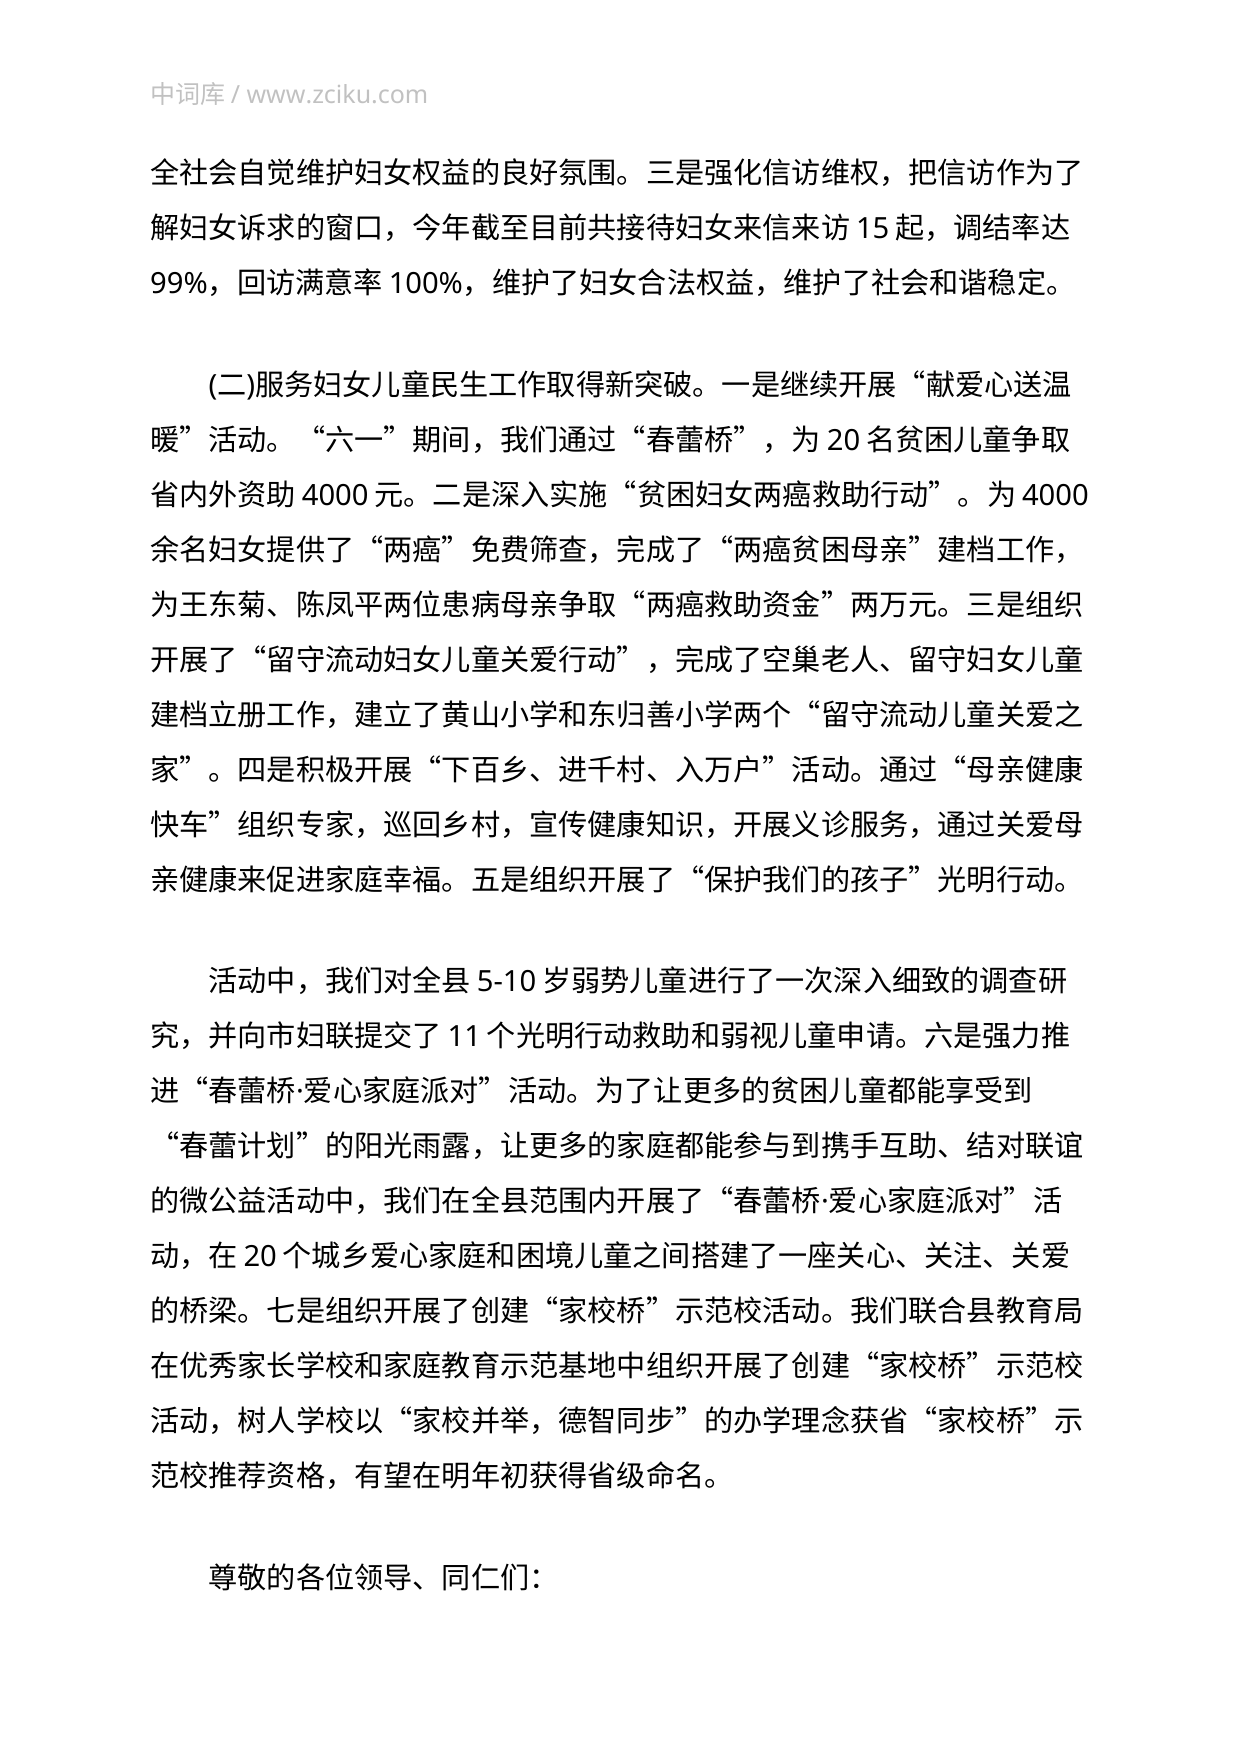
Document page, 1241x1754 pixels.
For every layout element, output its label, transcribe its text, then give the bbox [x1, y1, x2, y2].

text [150, 150, 1090, 302]
text (二)服务妇女儿童民生工作取得新突破。一是继续开展“献爱心送温暖”活动。“六一”期间，我们通过“春蕾桥”，为20名贫困儿童争取省内外资助4000元。二是深入实施“贫困妇女两癌救助行动”。为4000余名妇女提供了“两癌”免费筛查，完成了“两癌贫困母亲”建档工作，为王东菊、陈凤平两位患病母亲争取“两癌救助资金”两万元。三是组织开展了“留守流动妇女儿童关爱行动”，完成了空巢老人、留守妇女儿童建档立册工作，建立了黄山小学和东归善小学两个“留守流动儿童关爱之家”。四是积极开展“下百乡、进千村、入万户”活动。通过“母亲健康快车”组织专家，巡回乡村，宣传健康知识，开展义诊服务，通过关爱母亲健康来促进家庭幸福。五是组织开展了“保护我们的孩子”光明行动。 [150, 362, 1090, 898]
text 尊敬的各位领导、同仁们： [150, 1554, 1090, 1597]
text 活动中，我们对全县5-10岁弱势儿童进行了一次深入细致的调查研究，并向市妇联提交了11个光明行动救助和弱视儿童申请。六是强力推进“春蕾桥·爱心家庭派对”活动。为了让更多的贫困儿童都能享受到“春蕾计划”的阳光雨露，让更多的家庭都能参与到携手互助、结对联谊的微公益活动中，我们在全县范围内开展了“春蕾桥·爱心家庭派对”活动，在20个城乡爱心家庭和困境儿童之间搭建了一座关心、关注、关爱的桥梁。七是组织开展了创建“家校桥”示范校活动。我们联合县教育局在优秀家长学校和家庭教育示范基地中组织开展了创建“家校桥”示范校活动，树人学校以“家校并举，德智同步”的办学理念获省“家校桥”示范校推荐资格，有望在明年初获得省级命名。 [150, 958, 1090, 1495]
